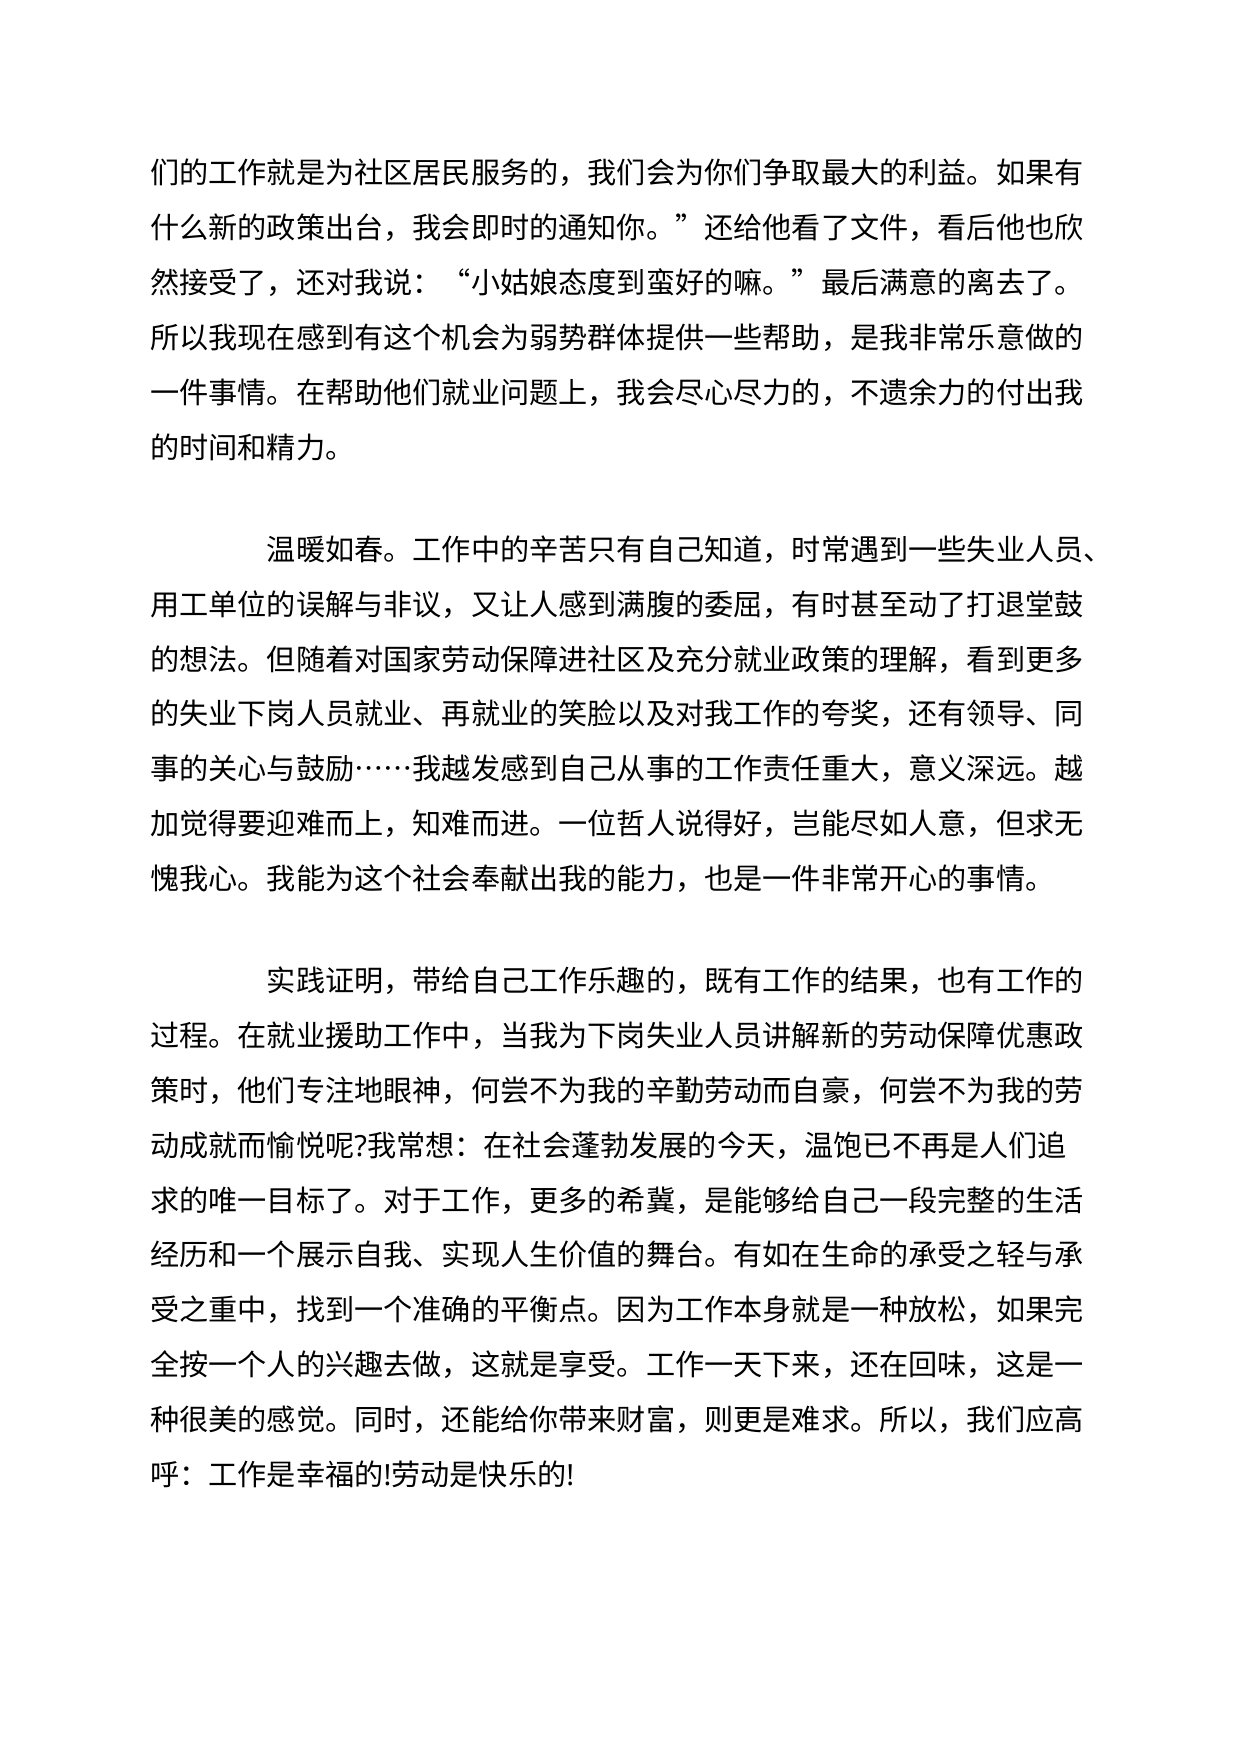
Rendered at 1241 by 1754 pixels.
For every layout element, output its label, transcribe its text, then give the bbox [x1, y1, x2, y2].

text 温暖如春。工作中的辛苦只有自己知道，时常遇到一些失业人员、用工单位的误解与非议，又让人感到满腹的委屈，有时甚至动了打退堂鼓的想法。但随着对国家劳动保障进社区及充分就业政策的理解，看到更多的失业下岗人员就业、再就业的笑脸以及对我工作的夸奖，还有领导、同事的关心与鼓励……我越发感到自己从事的工作责任重大，意义深远。越加觉得要迎难而上，知难而进。一位哲人说得好，岂能尽如人意，但求无愧我心。我能为这个社会奉献出我的能力，也是一件非常开心的事情。 [150, 526, 1090, 898]
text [150, 150, 1090, 467]
text 实践证明，带给自己工作乐趣的，既有工作的结果，也有工作的过程。在就业援助工作中，当我为下岗失业人员讲解新的劳动保障优惠政策时，他们专注地眼神，何尝不为我的辛勤劳动而自豪，何尝不为我的劳动成就而愉悦呢?我常想：在社会蓬勃发展的今天，温饱已不再是人们追求的唯一目标了。对于工作，更多的希冀，是能够给自己一段完整的生活经历和一个展示自我、实现人生价值的舞台。有如在生命的承受之轻与承受之重中，找到一个准确的平衡点。因为工作本身就是一种放松，如果完全按一个人的兴趣去做，这就是享受。工作一天下来，还在回味，这是一种很美的感觉。同时，还能给你带来财富，则更是难求。所以，我们应高呼：工作是幸福的!劳动是快乐的! [150, 957, 1090, 1494]
